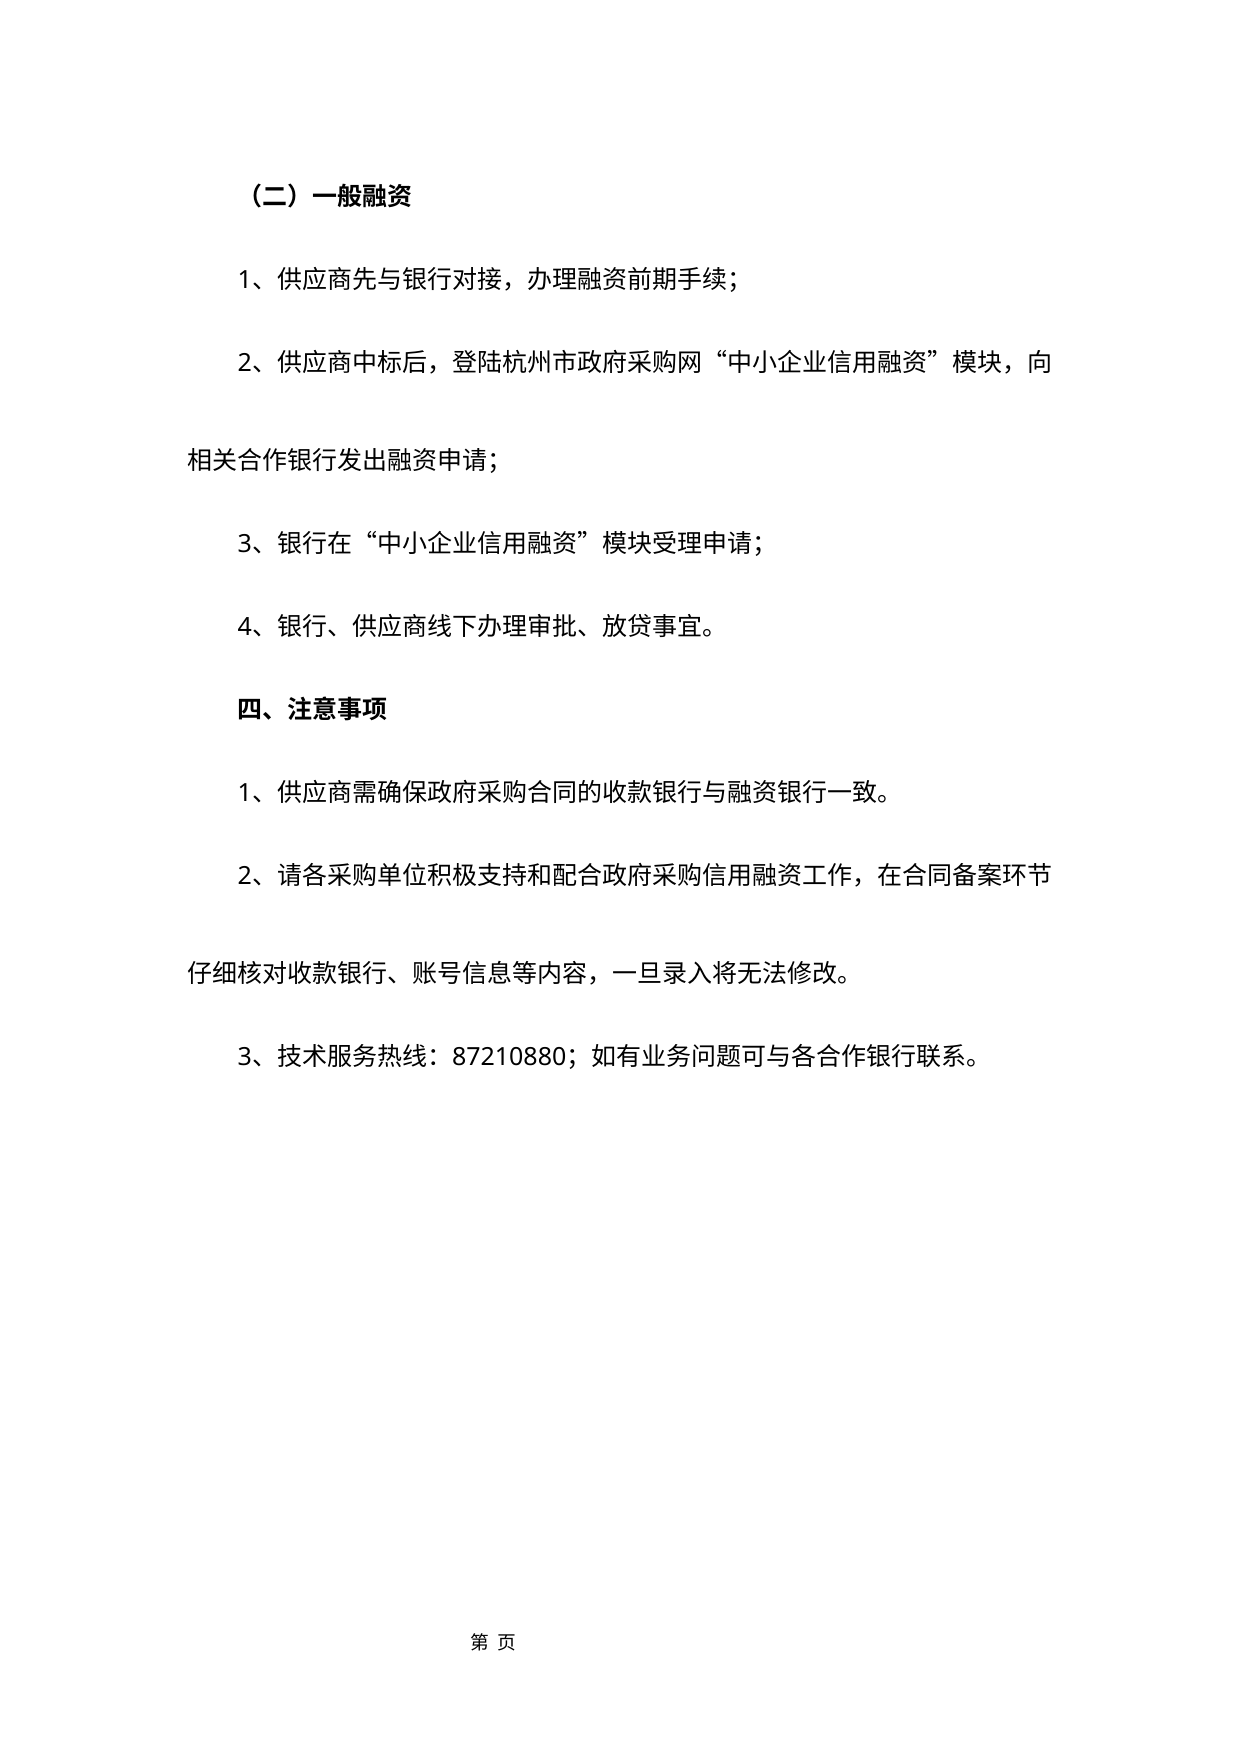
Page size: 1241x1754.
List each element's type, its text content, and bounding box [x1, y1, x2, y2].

text 4、银行、供应商线下办理审批、放贷事宜。 [187, 592, 1053, 657]
text 3、银行在“中小企业信用融资”模块受理申请； [187, 509, 1053, 574]
text 3、技术服务热线：87210880；如有业务问题可与各合作银行联系。 [187, 1022, 1053, 1087]
text 2、请各采购单位积极支持和配合政府采购信用融资工作，在合同备案环节仔细核对收款银行、账号信息等内容，一旦录入将无法修改。 [187, 841, 1053, 1004]
text 四、注意事项 [187, 675, 1053, 740]
text 1、供应商先与银行对接，办理融资前期手续； [187, 245, 1053, 310]
text 1、供应商需确保政府采购合同的收款银行与融资银行一致。 [187, 758, 1053, 823]
text （二）一般融资 [187, 162, 1053, 227]
text 2、供应商中标后，登陆杭州市政府采购网“中小企业信用融资”模块，向相关合作银行发出融资申请； [187, 328, 1053, 491]
